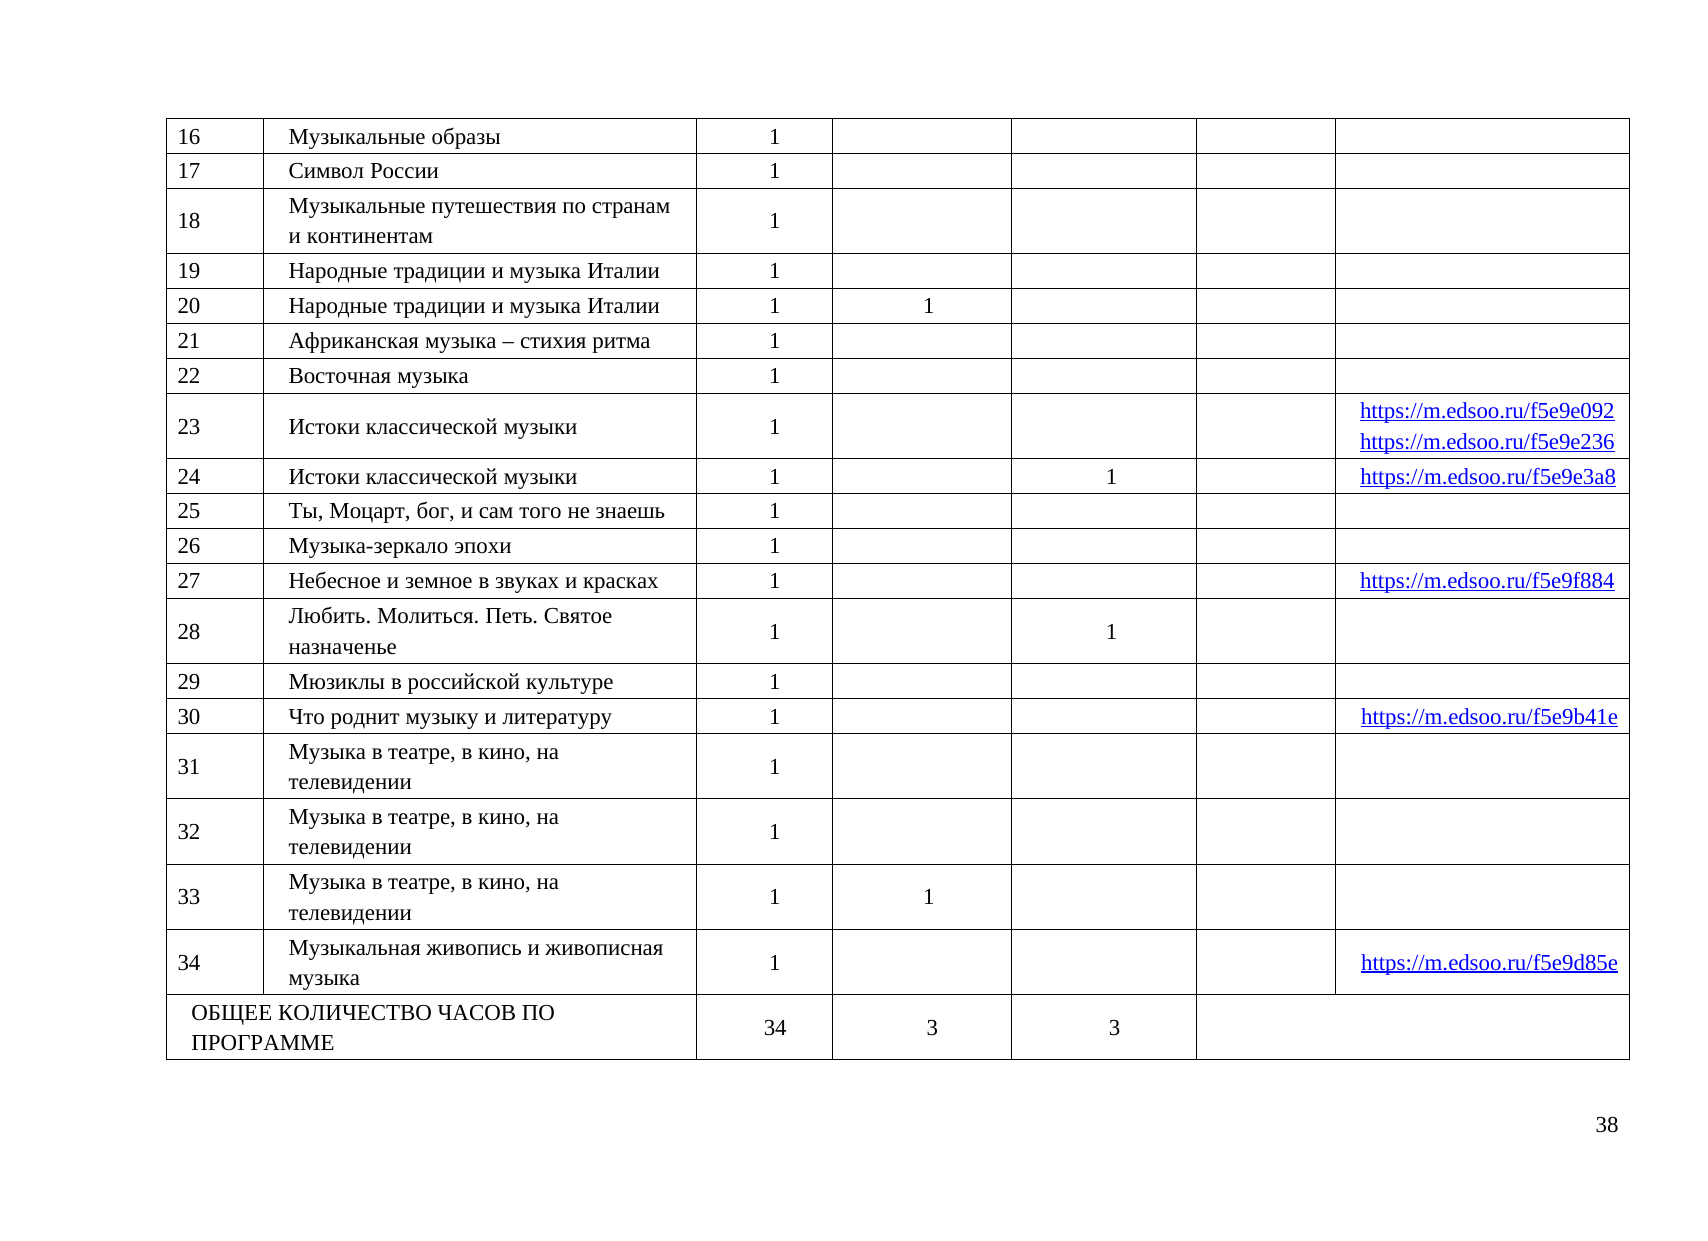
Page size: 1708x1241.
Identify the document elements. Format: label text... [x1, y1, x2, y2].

table_header 1 [697, 119, 832, 152]
table_cell Африканская музыка – стихия ритма [264, 324, 696, 358]
table_cell [1012, 529, 1196, 563]
table_cell 1 [697, 564, 832, 598]
table_cell 20 [167, 289, 263, 323]
table_cell 1 [697, 799, 832, 863]
table_cell 3 [1012, 995, 1196, 1059]
table_cell [1012, 359, 1196, 393]
table_cell Народные традиции и музыка Италии [264, 254, 696, 288]
table_cell 1 [697, 664, 832, 698]
table_cell [833, 459, 1011, 493]
table_cell [1012, 564, 1196, 598]
table_cell Мюзиклы в российской культуре [264, 664, 696, 698]
table_cell 29 [167, 664, 263, 698]
table_cell 18 [167, 189, 263, 253]
table_cell 31 [167, 734, 263, 798]
table_cell [1336, 734, 1629, 798]
table_header Музыкальные образы [264, 119, 696, 152]
table_cell [1336, 664, 1629, 698]
table_cell 1 [697, 154, 832, 187]
table_cell Музыка-зеркало эпохи [264, 529, 696, 563]
table_cell [1012, 189, 1196, 253]
table_cell 33 [167, 865, 263, 928]
table_cell Музыка в театре, в кино, на телевидении [264, 865, 696, 928]
table_cell [1197, 154, 1335, 187]
table_cell Восточная музыка [264, 359, 696, 393]
table_cell [1336, 154, 1629, 187]
table_cell 1 [697, 359, 832, 393]
table_cell [1197, 394, 1335, 458]
table_cell 21 [167, 324, 263, 358]
table_cell Истоки классической музыки [264, 394, 696, 458]
table_cell [1197, 564, 1335, 598]
table_cell [1336, 359, 1629, 393]
table_cell 28 [167, 599, 263, 663]
table_cell [1197, 930, 1335, 994]
table_cell 30 [167, 699, 263, 733]
table_cell [1012, 734, 1196, 798]
table_cell [833, 664, 1011, 698]
table_cell https://m.edsoo.ru/f5e9b41e [1336, 699, 1629, 733]
table_cell [1197, 189, 1335, 253]
table_header [1012, 119, 1196, 152]
table_cell [1197, 599, 1335, 663]
table_header [833, 119, 1011, 152]
table_cell 1 [833, 289, 1011, 323]
table_cell [833, 734, 1011, 798]
table_cell [833, 564, 1011, 598]
table_cell [1012, 865, 1196, 928]
table_cell [833, 799, 1011, 863]
table_cell Народные традиции и музыка Италии [264, 289, 696, 323]
table_cell [1336, 865, 1629, 928]
table_cell 1 [697, 865, 832, 928]
table_cell Небесное и земное в звуках и красках [264, 564, 696, 598]
table_cell [1197, 529, 1335, 563]
table_cell [833, 189, 1011, 253]
table_cell 1 [697, 254, 832, 288]
table_cell 26 [167, 529, 263, 563]
table_cell [1197, 664, 1335, 698]
table_cell https://m.edsoo.ru/f5e9f884 [1336, 564, 1629, 598]
table_cell [1012, 394, 1196, 458]
table_cell 1 [697, 394, 832, 458]
table_cell 1 [697, 930, 832, 994]
table_cell [1336, 599, 1629, 663]
table_cell [1197, 254, 1335, 288]
table_cell [833, 494, 1011, 528]
table_cell [1012, 494, 1196, 528]
table_cell 34 [697, 995, 832, 1059]
table_cell Музыка в театре, в кино, на телевидении [264, 734, 696, 798]
table_cell [1197, 494, 1335, 528]
table_cell 23 [167, 394, 263, 458]
table_cell [1012, 799, 1196, 863]
table_cell [833, 324, 1011, 358]
table_cell 27 [167, 564, 263, 598]
table_cell 34 [167, 930, 263, 994]
table_cell [1012, 154, 1196, 187]
table_cell Музыка в театре, в кино, на телевидении [264, 799, 696, 863]
table_cell 1 [697, 699, 832, 733]
table_cell 17 [167, 154, 263, 187]
table_cell [833, 529, 1011, 563]
table_cell [1012, 254, 1196, 288]
table_cell [1197, 459, 1335, 493]
table_header [1197, 119, 1335, 152]
table_cell [833, 394, 1011, 458]
table_cell 1 [697, 529, 832, 563]
table_cell [1012, 324, 1196, 358]
table_cell [833, 599, 1011, 663]
table_cell [1197, 865, 1335, 928]
table_cell [1336, 324, 1629, 358]
table_cell [1336, 529, 1629, 563]
table_cell [833, 930, 1011, 994]
table_cell [1336, 799, 1629, 863]
table_cell https://m.edsoo.ru/f5e9d85e [1336, 930, 1629, 994]
table_cell 3 [833, 995, 1011, 1059]
table_header [1336, 119, 1629, 152]
table_cell [1336, 254, 1629, 288]
table_cell [1197, 359, 1335, 393]
table_cell Музыкальные путешествия по странам и континентам [264, 189, 696, 253]
table_cell [833, 359, 1011, 393]
table_header 16 [167, 119, 263, 152]
table_cell Истоки классической музыки [264, 459, 696, 493]
table_cell 1 [697, 734, 832, 798]
table_cell [1197, 324, 1335, 358]
table_cell 1 [833, 865, 1011, 928]
table_cell 1 [697, 189, 832, 253]
table_cell [1336, 494, 1629, 528]
table_cell 1 [697, 599, 832, 663]
table_cell Что роднит музыку и литературу [264, 699, 696, 733]
table_cell [1197, 289, 1335, 323]
table_cell 19 [167, 254, 263, 288]
table_cell [1197, 799, 1335, 863]
table_cell [1012, 289, 1196, 323]
table_cell 1 [697, 289, 832, 323]
table_cell 1 [1012, 599, 1196, 663]
table_cell [1012, 930, 1196, 994]
table_cell [833, 699, 1011, 733]
table_cell [1336, 189, 1629, 253]
table_cell 25 [167, 494, 263, 528]
table_cell ОБЩЕЕ КОЛИЧЕСТВО ЧАСОВ ПО ПРОГРАММЕ [167, 995, 696, 1059]
table_cell 1 [697, 459, 832, 493]
table_cell Символ России [264, 154, 696, 187]
table_cell 1 [1012, 459, 1196, 493]
table_cell 24 [167, 459, 263, 493]
table_cell 1 [697, 494, 832, 528]
table_cell https://m.edsoo.ru/f5e9e092 https://m.edsoo.ru/f5e9e236 [1336, 394, 1629, 458]
table_cell 22 [167, 359, 263, 393]
table_cell [1197, 734, 1335, 798]
table_cell 1 [697, 324, 832, 358]
table_cell [1197, 995, 1629, 1059]
table_cell Любить. Молиться. Петь. Святое назначенье [264, 599, 696, 663]
table_cell [1012, 699, 1196, 733]
table_cell [833, 154, 1011, 187]
table_cell 32 [167, 799, 263, 863]
table_cell [1012, 664, 1196, 698]
table_cell [1336, 289, 1629, 323]
table_cell Музыкальная живопись и живописная музыка [264, 930, 696, 994]
table_cell Ты, Моцарт, бог, и сам того не знаешь [264, 494, 696, 528]
table_cell https://m.edsoo.ru/f5e9e3a8 [1336, 459, 1629, 493]
table_cell [1197, 699, 1335, 733]
table_cell [833, 254, 1011, 288]
